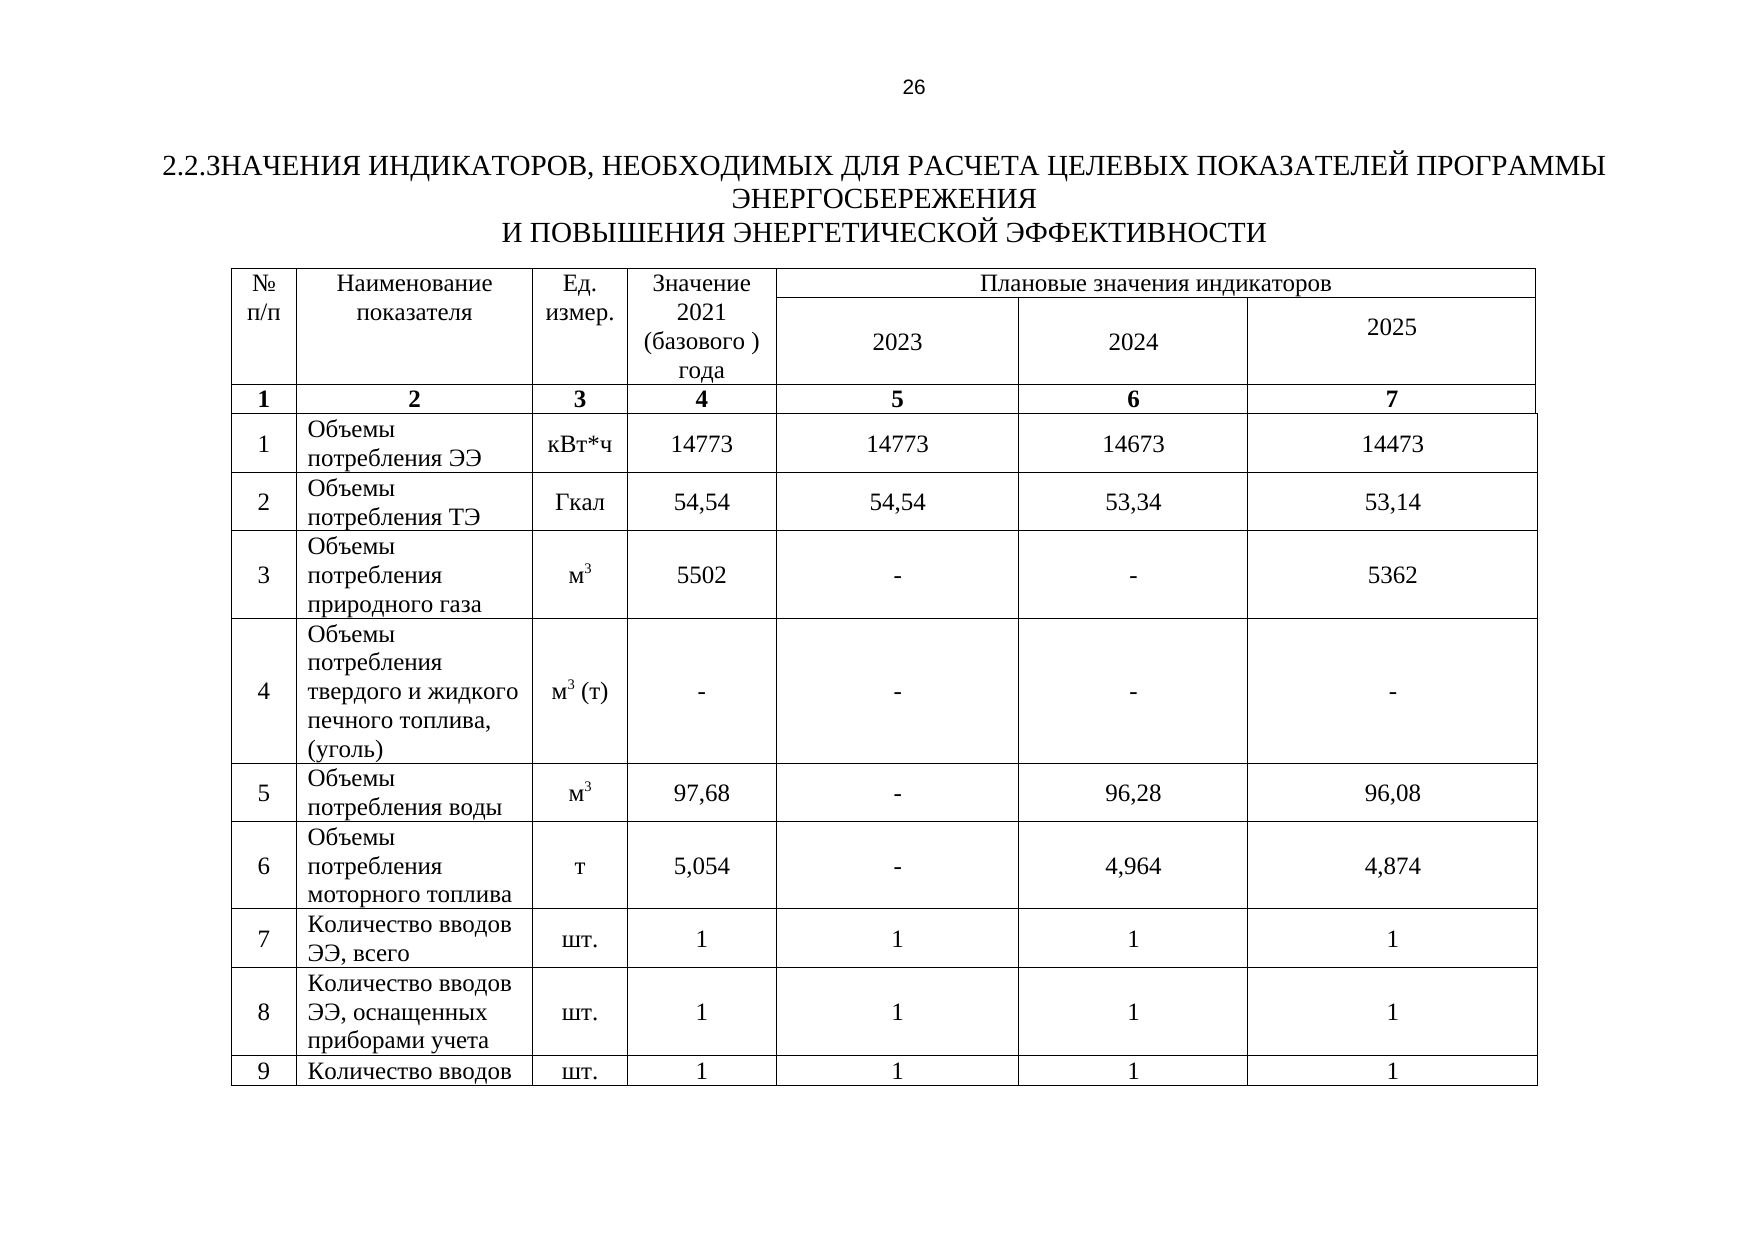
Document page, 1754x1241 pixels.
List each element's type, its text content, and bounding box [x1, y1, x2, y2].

table_cell - [1248, 619, 1537, 762]
table_cell шт. [533, 1056, 627, 1085]
table_cell 3 [533, 385, 627, 413]
table_cell 97,68 [628, 764, 776, 821]
table_header № п/п [232, 269, 296, 383]
table_header Плановые значения индикаторов [777, 269, 1535, 297]
table_cell Количество вводов ЭЭ, оснащенных приборами учета [297, 968, 532, 1055]
table_cell 54,54 [777, 473, 1018, 530]
table_cell м3 [533, 531, 627, 618]
table_cell 14773 [777, 414, 1018, 472]
table_cell т [533, 822, 627, 908]
table_cell 4,964 [1019, 822, 1247, 908]
table_cell 4 [232, 619, 296, 762]
table_cell 1 [777, 1056, 1018, 1085]
table_cell Объемы потребления твердого и жидкого печного топлива, (уголь) [297, 619, 532, 762]
table_cell 2025 [1248, 298, 1535, 383]
table_cell - [1019, 619, 1247, 762]
table_cell 1 [1019, 968, 1247, 1055]
table_cell шт. [533, 909, 627, 967]
table_cell 1 [628, 968, 776, 1055]
table_cell 1 [777, 968, 1018, 1055]
table_cell 9 [232, 1056, 296, 1085]
table_cell 1 [1248, 968, 1537, 1055]
table_cell 4,874 [1248, 822, 1537, 908]
table_cell 1 [1019, 909, 1247, 967]
table_cell 14673 [1019, 414, 1247, 472]
table_cell 96,08 [1248, 764, 1537, 821]
text 2.2.ЗНАЧЕНИЯ ИНДИКАТОРОВ, НЕОБХОДИМЫХ ДЛЯ РАСЧЕТА ЦЕЛЕВЫХ ПОКАЗАТЕЛЕЙ ПРОГРАММЫ ЭНЕРГОСБЕРЕЖЕНИЯ [133, 148, 1636, 215]
table_cell - [1019, 531, 1247, 618]
table_cell - [777, 531, 1018, 618]
table_cell 1 [628, 1056, 776, 1085]
table_cell Объемы потребления природного газа [297, 531, 532, 618]
table_cell 7 [1248, 385, 1535, 413]
table_header Наименование показателя [297, 269, 532, 383]
table_cell 1 [1248, 909, 1537, 967]
table_cell 1 [777, 909, 1018, 967]
table_cell 1 [1019, 1056, 1247, 1085]
table_cell 2023 [777, 298, 1018, 383]
table_cell - [777, 822, 1018, 908]
table_cell Гкал [533, 473, 627, 530]
table_cell 53,34 [1019, 473, 1247, 530]
table_cell 5502 [628, 531, 776, 618]
table_cell 5362 [1248, 531, 1537, 618]
text И ПОВЫШЕНИЯ ЭНЕРГЕТИЧЕСКОЙ ЭФФЕКТИВНОСТИ [133, 215, 1636, 248]
table_cell 6 [232, 822, 296, 908]
table_cell - [628, 619, 776, 762]
table_cell 7 [232, 909, 296, 967]
table_cell - [777, 619, 1018, 762]
table_cell 5 [777, 385, 1018, 413]
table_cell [297, 1056, 532, 1085]
table_cell 3 [232, 531, 296, 618]
table_cell шт. [533, 968, 627, 1055]
table_cell 96,28 [1019, 764, 1247, 821]
table_cell Объемы потребления ЭЭ [297, 414, 532, 472]
table_cell 14473 [1248, 414, 1537, 472]
table_cell 1 [628, 909, 776, 967]
table_cell Количество вводов ЭЭ, всего [297, 909, 532, 967]
table_cell 4 [628, 385, 776, 413]
table_cell м3 (т) [533, 619, 627, 762]
table_cell 2024 [1019, 298, 1247, 383]
table_cell 6 [1019, 385, 1247, 413]
table_cell 53,14 [1248, 473, 1537, 530]
table_cell 54,54 [628, 473, 776, 530]
table_cell 1 [1248, 1056, 1537, 1085]
table_cell Объемы потребления ТЭ [297, 473, 532, 530]
table_cell 1 [232, 414, 296, 472]
table_header Ед. измер. [533, 269, 627, 383]
table_cell кВт*ч [533, 414, 627, 472]
table_cell 8 [232, 968, 296, 1055]
table_cell 5,054 [628, 822, 776, 908]
table_cell 14773 [628, 414, 776, 472]
table_cell 2 [232, 473, 296, 530]
table_cell Объемы потребления воды [297, 764, 532, 821]
table_cell 1 [232, 385, 296, 413]
table_cell - [777, 764, 1018, 821]
table_cell м3 [533, 764, 627, 821]
table_cell Объемы потребления моторного топлива [297, 822, 532, 908]
table_cell 2 [297, 385, 532, 413]
table_header Значение 2021 (базового ) года [628, 269, 776, 383]
table_cell 5 [232, 764, 296, 821]
